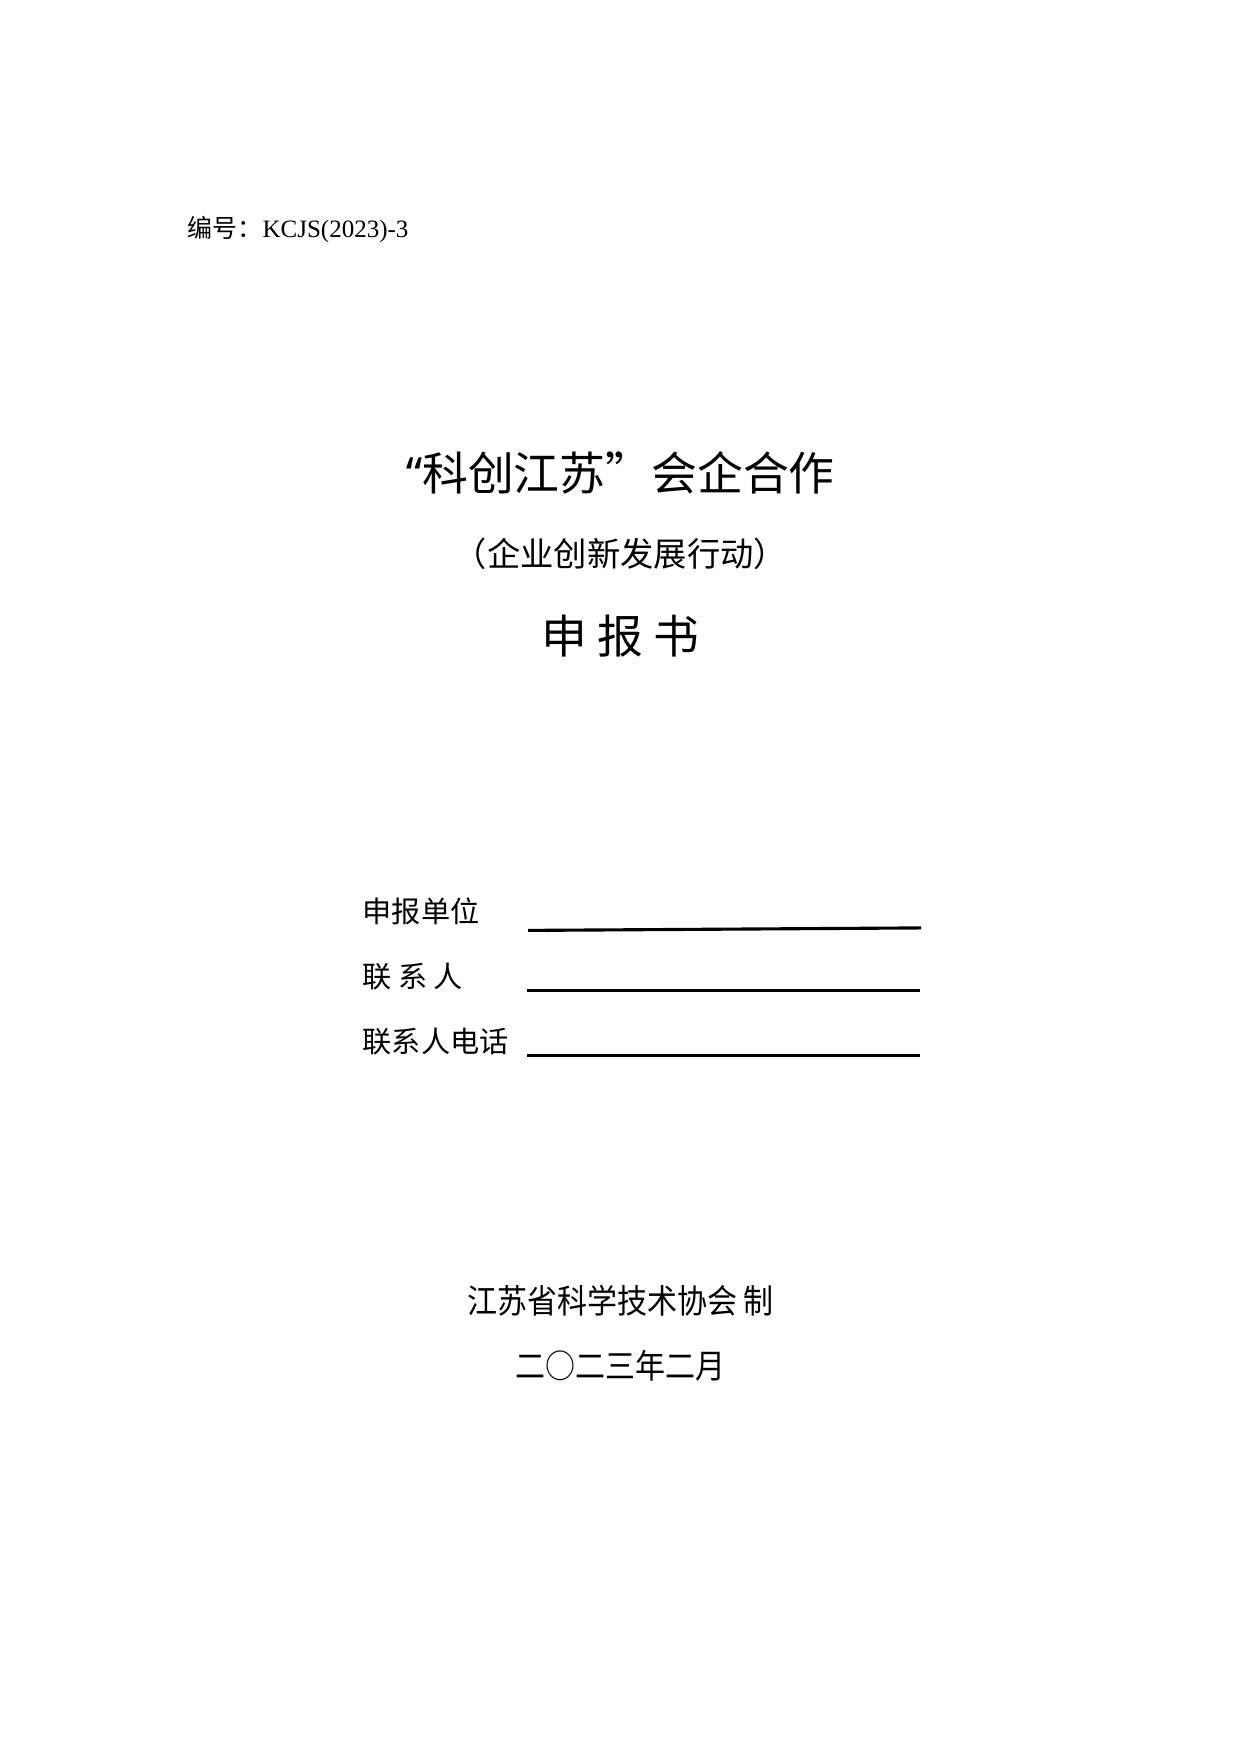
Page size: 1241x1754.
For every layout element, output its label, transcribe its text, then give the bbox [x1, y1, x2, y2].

text 编号：KCJS(2023)-3 [187, 194, 1053, 259]
text 二○二三年二月 [187, 1332, 1053, 1397]
text 联 系 人 [187, 942, 1053, 1007]
text （企业创新发展行动） [187, 519, 1053, 584]
text 申报单位 [187, 877, 1053, 942]
text 江苏省科学技术协会 制 [187, 1267, 1053, 1332]
text 联系人电话 [187, 1007, 1053, 1072]
text “科创江苏”会企合作 [187, 422, 1053, 519]
text 申 报 书 [187, 584, 1053, 682]
